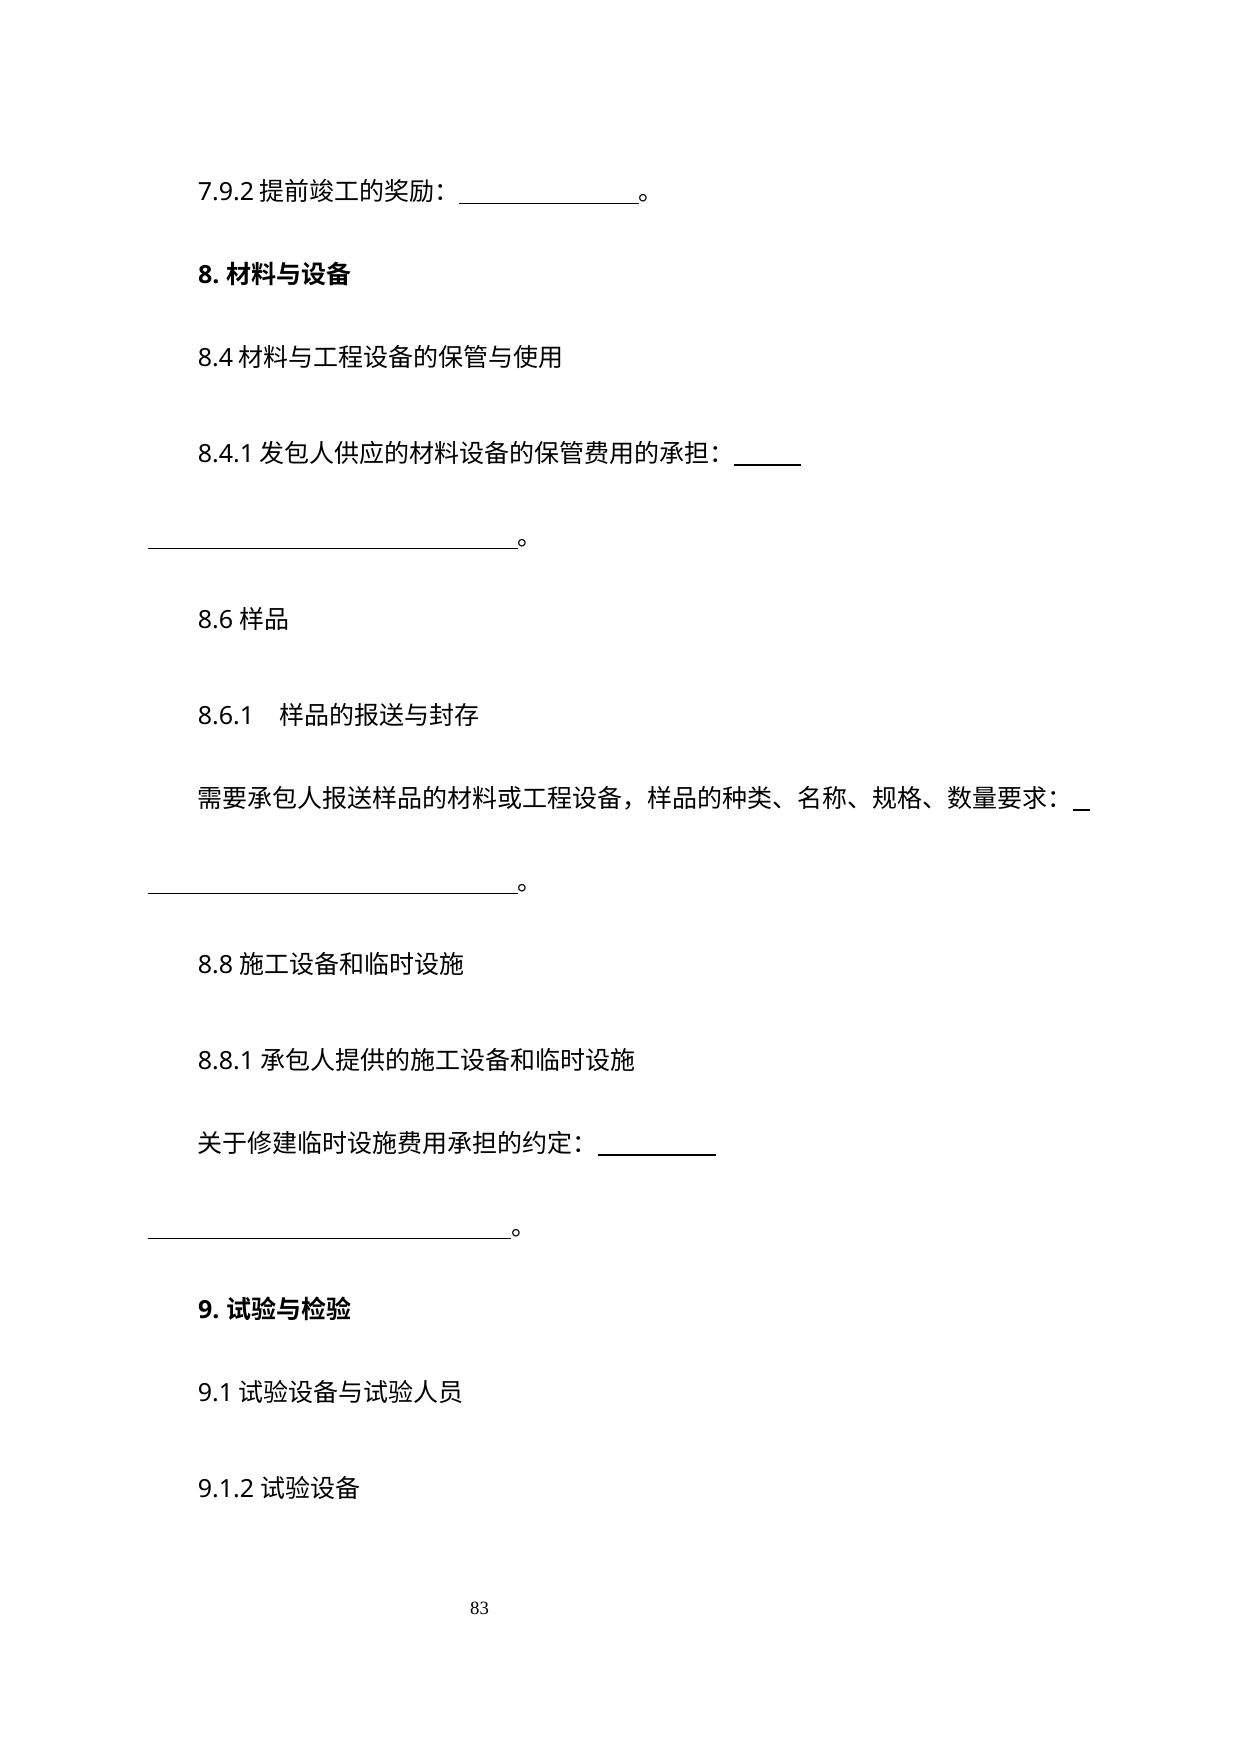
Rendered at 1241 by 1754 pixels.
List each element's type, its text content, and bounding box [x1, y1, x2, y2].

text 8.4材料与工程设备的保管与使用 [148, 323, 1093, 388]
text 8. 材料与设备 [148, 240, 1093, 305]
text 9.1试验设备与试验人员 [148, 1358, 1093, 1423]
text 。 [148, 847, 1093, 912]
text 8.4.1发包人供应的材料设备的保管费用的承担： [148, 419, 1093, 484]
text 8.6.1 样品的报送与封存 [148, 681, 1093, 746]
text 。 [148, 1192, 1093, 1257]
text 7.9.2提前竣工的奖励： 。 [148, 157, 1093, 222]
text 。 [148, 502, 1093, 567]
text 9.1.2 试验设备 [148, 1454, 1093, 1519]
text 8.8.1 承包人提供的施工设备和临时设施 [148, 1026, 1093, 1091]
text 9. 试验与检验 [148, 1275, 1093, 1340]
text 关于修建临时设施费用承担的约定： [148, 1109, 1093, 1174]
text 需要承包人报送样品的材料或工程设备，样品的种类、名称、规格、数量要求： [148, 764, 1093, 829]
text 8.8 施工设备和临时设施 [148, 930, 1093, 995]
text 8.6 样品 [148, 585, 1093, 650]
